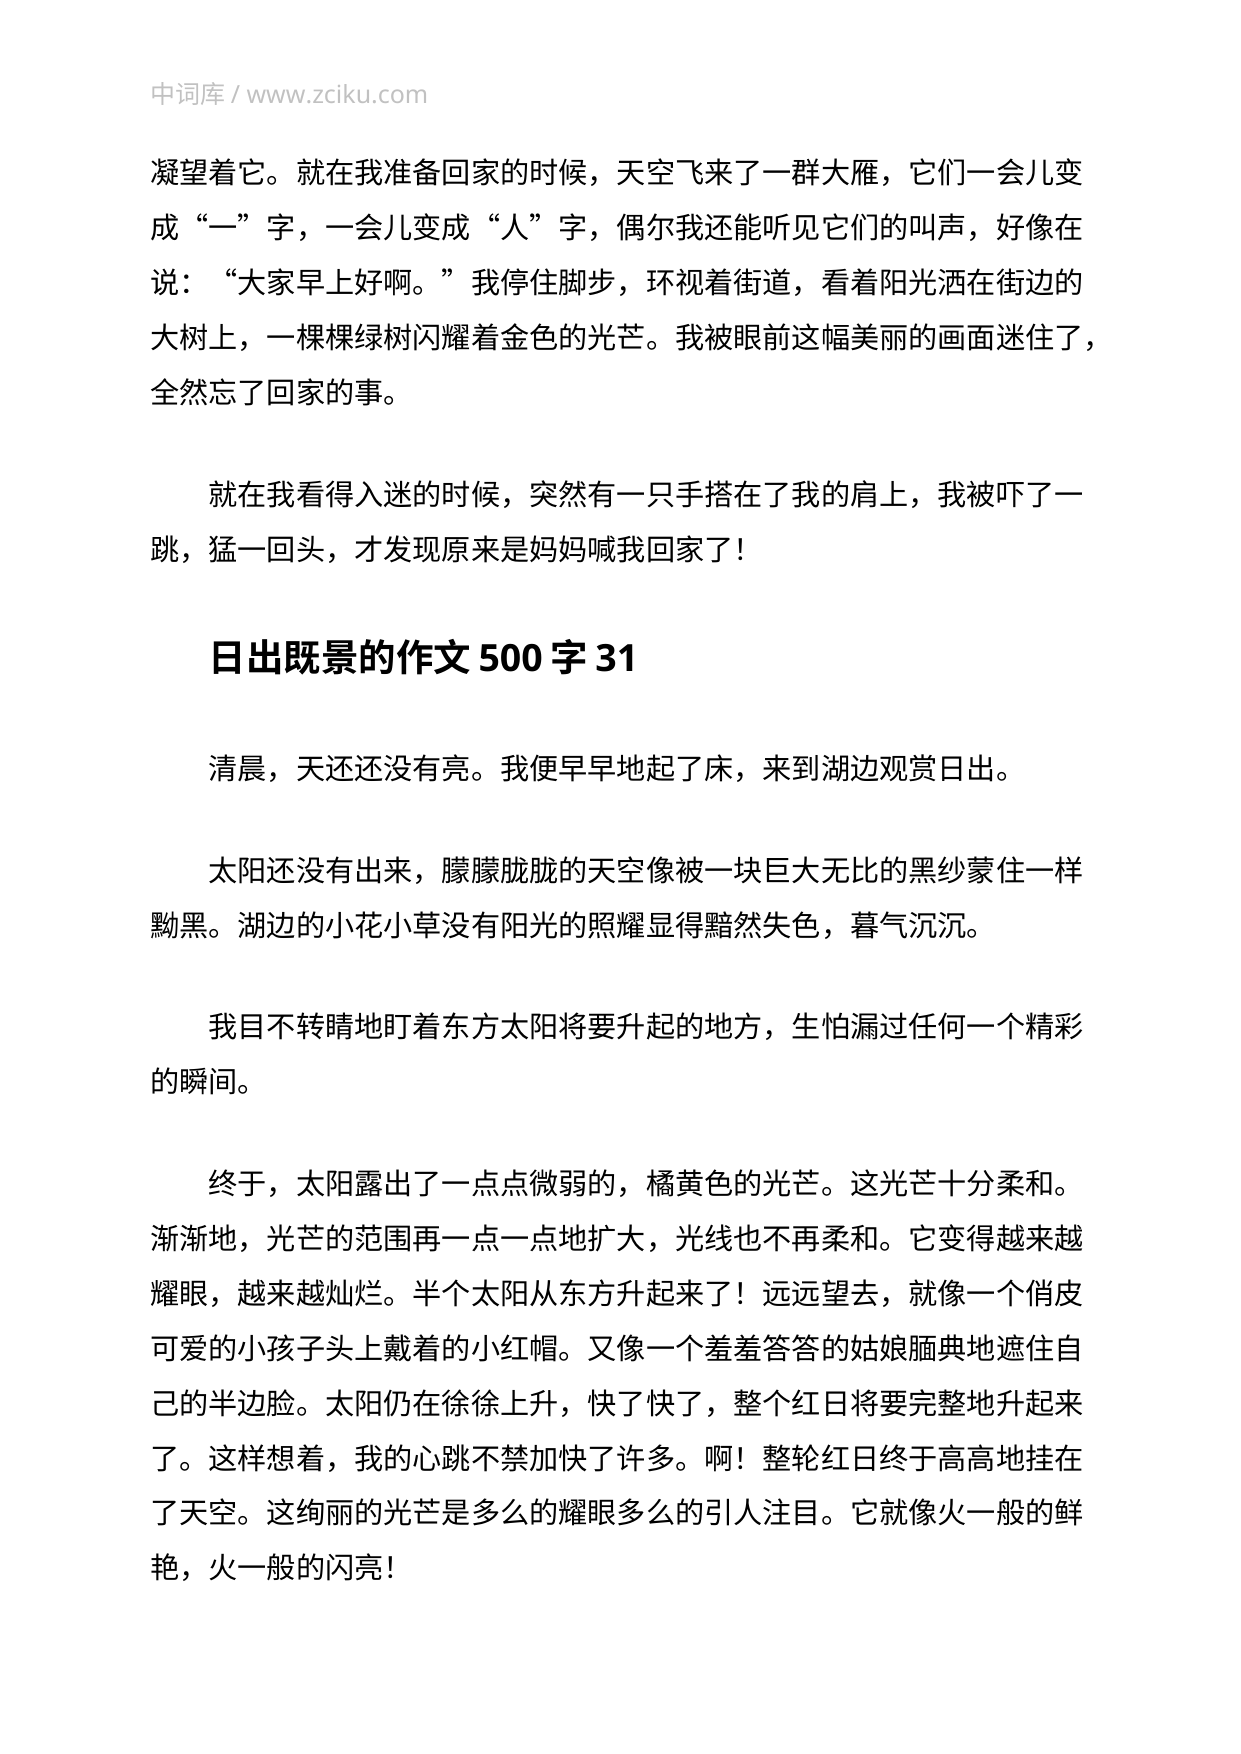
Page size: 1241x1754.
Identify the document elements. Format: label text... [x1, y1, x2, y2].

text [150, 150, 1090, 412]
text 终于，太阳露出了一点点微弱的，橘黄色的光芒。这光芒十分柔和。渐渐地，光芒的范围再一点一点地扩大，光线也不再柔和。它变得越来越耀眼，越来越灿烂。半个太阳从东方升起来了！远远望去，就像一个俏皮可爱的小孩子头上戴着的小红帽。又像一个羞羞答答的姑娘腼典地遮住自己的半边脸。太阳仍在徐徐上升，快了快了，整个红日将要完整地升起来了。这样想着，我的心跳不禁加快了许多。啊！整轮红日终于高高地挂在了天空。这绚丽的光芒是多么的耀眼多么的引人注目。它就像火一般的鲜艳，火一般的闪亮！ [150, 1161, 1090, 1587]
text 太阳还没有出来，朦朦胧胧的天空像被一块巨大无比的黑纱蒙住一样黝黑。湖边的小花小草没有阳光的照耀显得黯然失色，暮气沉沉。 [150, 847, 1090, 944]
text 我目不转睛地盯着东方太阳将要升起的地方，生怕漏过任何一个精彩的瞬间。 [150, 1004, 1090, 1101]
text 清晨，天还还没有亮。我便早早地起了床，来到湖边观赏日出。 [150, 746, 1090, 788]
text 就在我看得入迷的时候，突然有一只手搭在了我的肩上，我被吓了一跳，猛一回头，才发现原来是妈妈喊我回家了！ [150, 471, 1090, 568]
text 日出既景的作文500字31 [150, 628, 1090, 682]
